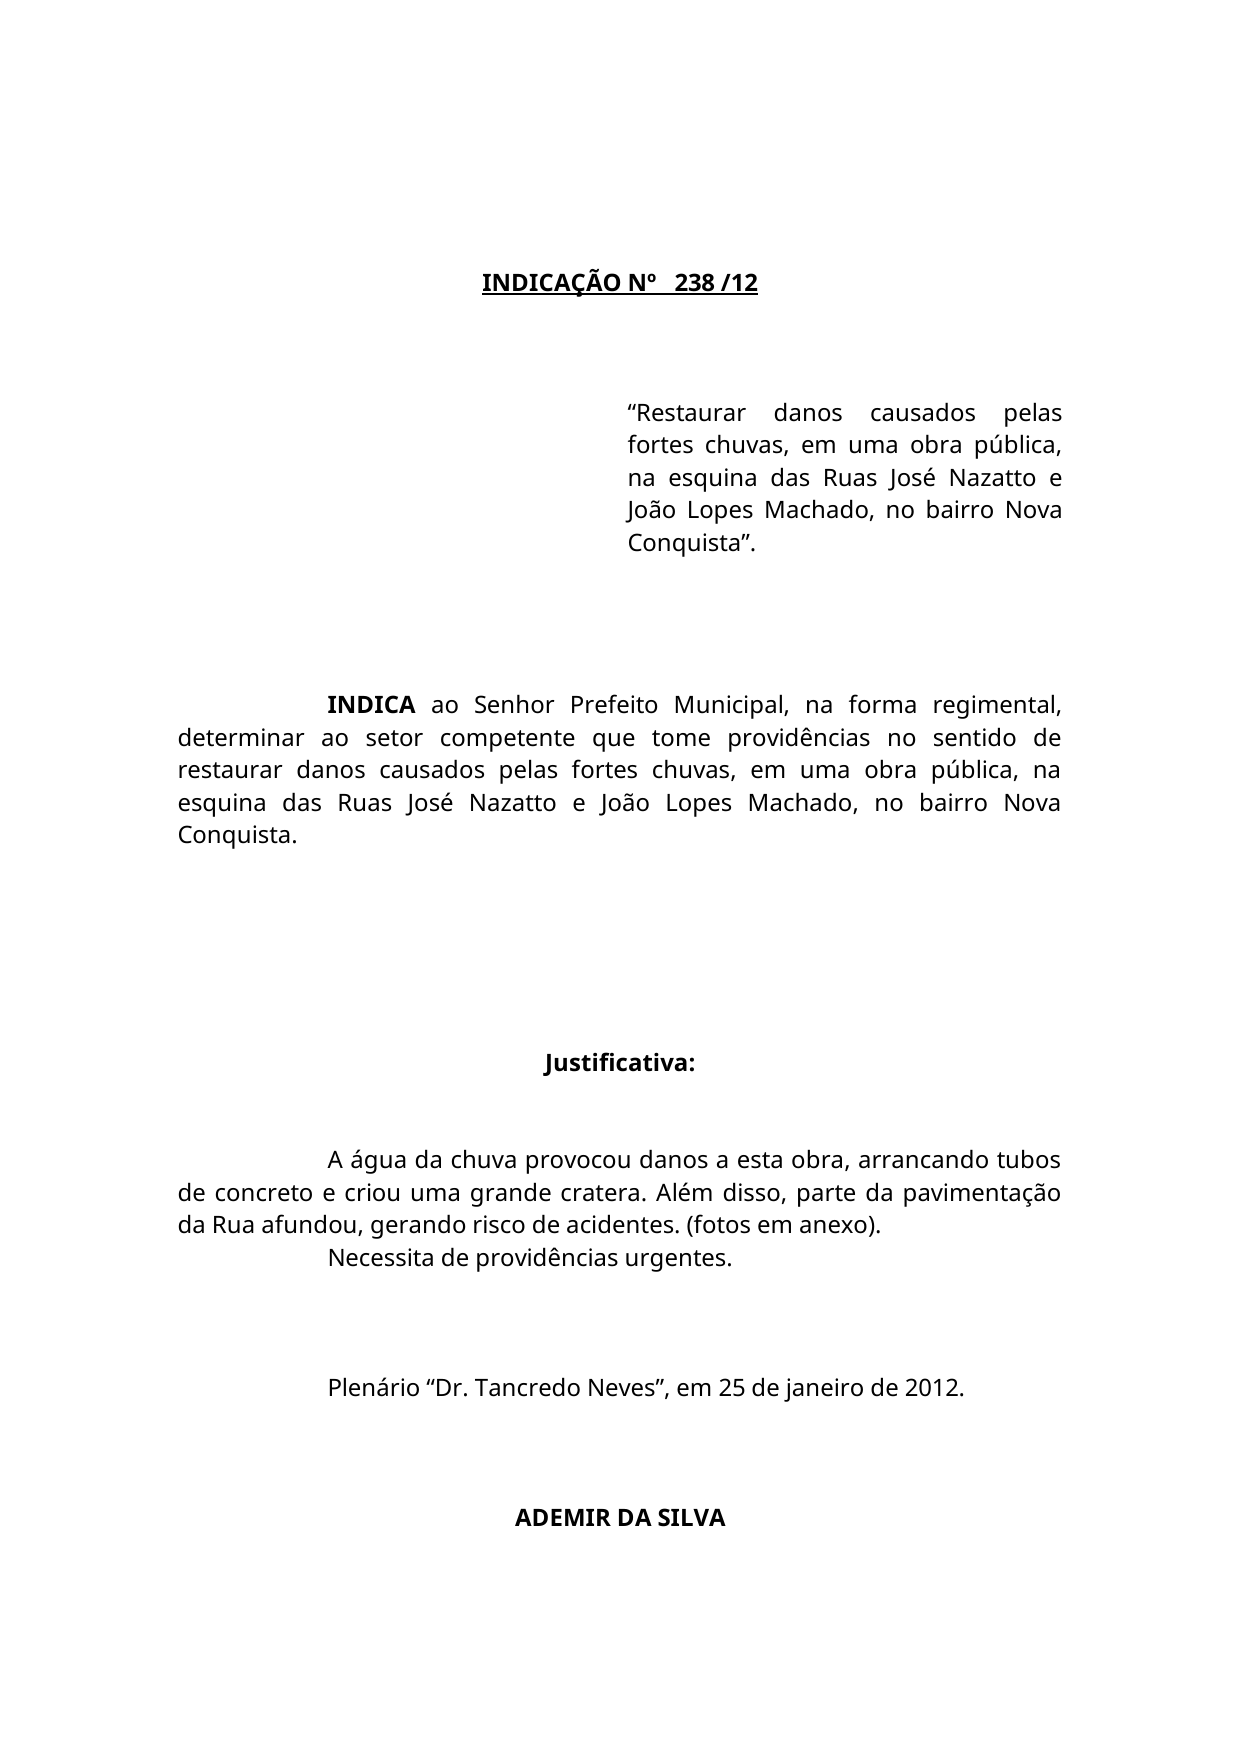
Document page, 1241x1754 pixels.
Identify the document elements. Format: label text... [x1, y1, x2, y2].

text Plenário “Dr. Tancredo Neves”, em 25 de janeiro de 2012. [177, 1371, 1063, 1403]
text A água da chuva provocou danos a esta obra, arrancando tubos de concreto e criou uma grande cratera. Além disso, parte da pavimentação da Rua afundou, gerando risco de acidentes. (fotos em anexo). [177, 1143, 1063, 1241]
text Justificativa: [177, 1046, 1063, 1078]
title INDICAÇÃO Nº 238 /12 [177, 266, 1063, 298]
text ADEMIR DA SILVA [177, 1501, 1063, 1533]
text Necessita de providências urgentes. [177, 1241, 1063, 1273]
text INDICA ao Senhor Prefeito Municipal, na forma regimental, determinar ao setor competente que tome providências no sentido de restaurar danos causados pelas fortes chuvas, em uma obra pública, na esquina das Ruas José Nazatto e João Lopes Machado, no bairro Nova Conquista. [177, 688, 1063, 851]
text “Restaurar danos causados pelas fortes chuvas, em uma obra pública, na esquina das Ruas José Nazatto e João Lopes Machado, no bairro Nova Conquista”. [627, 396, 1063, 558]
